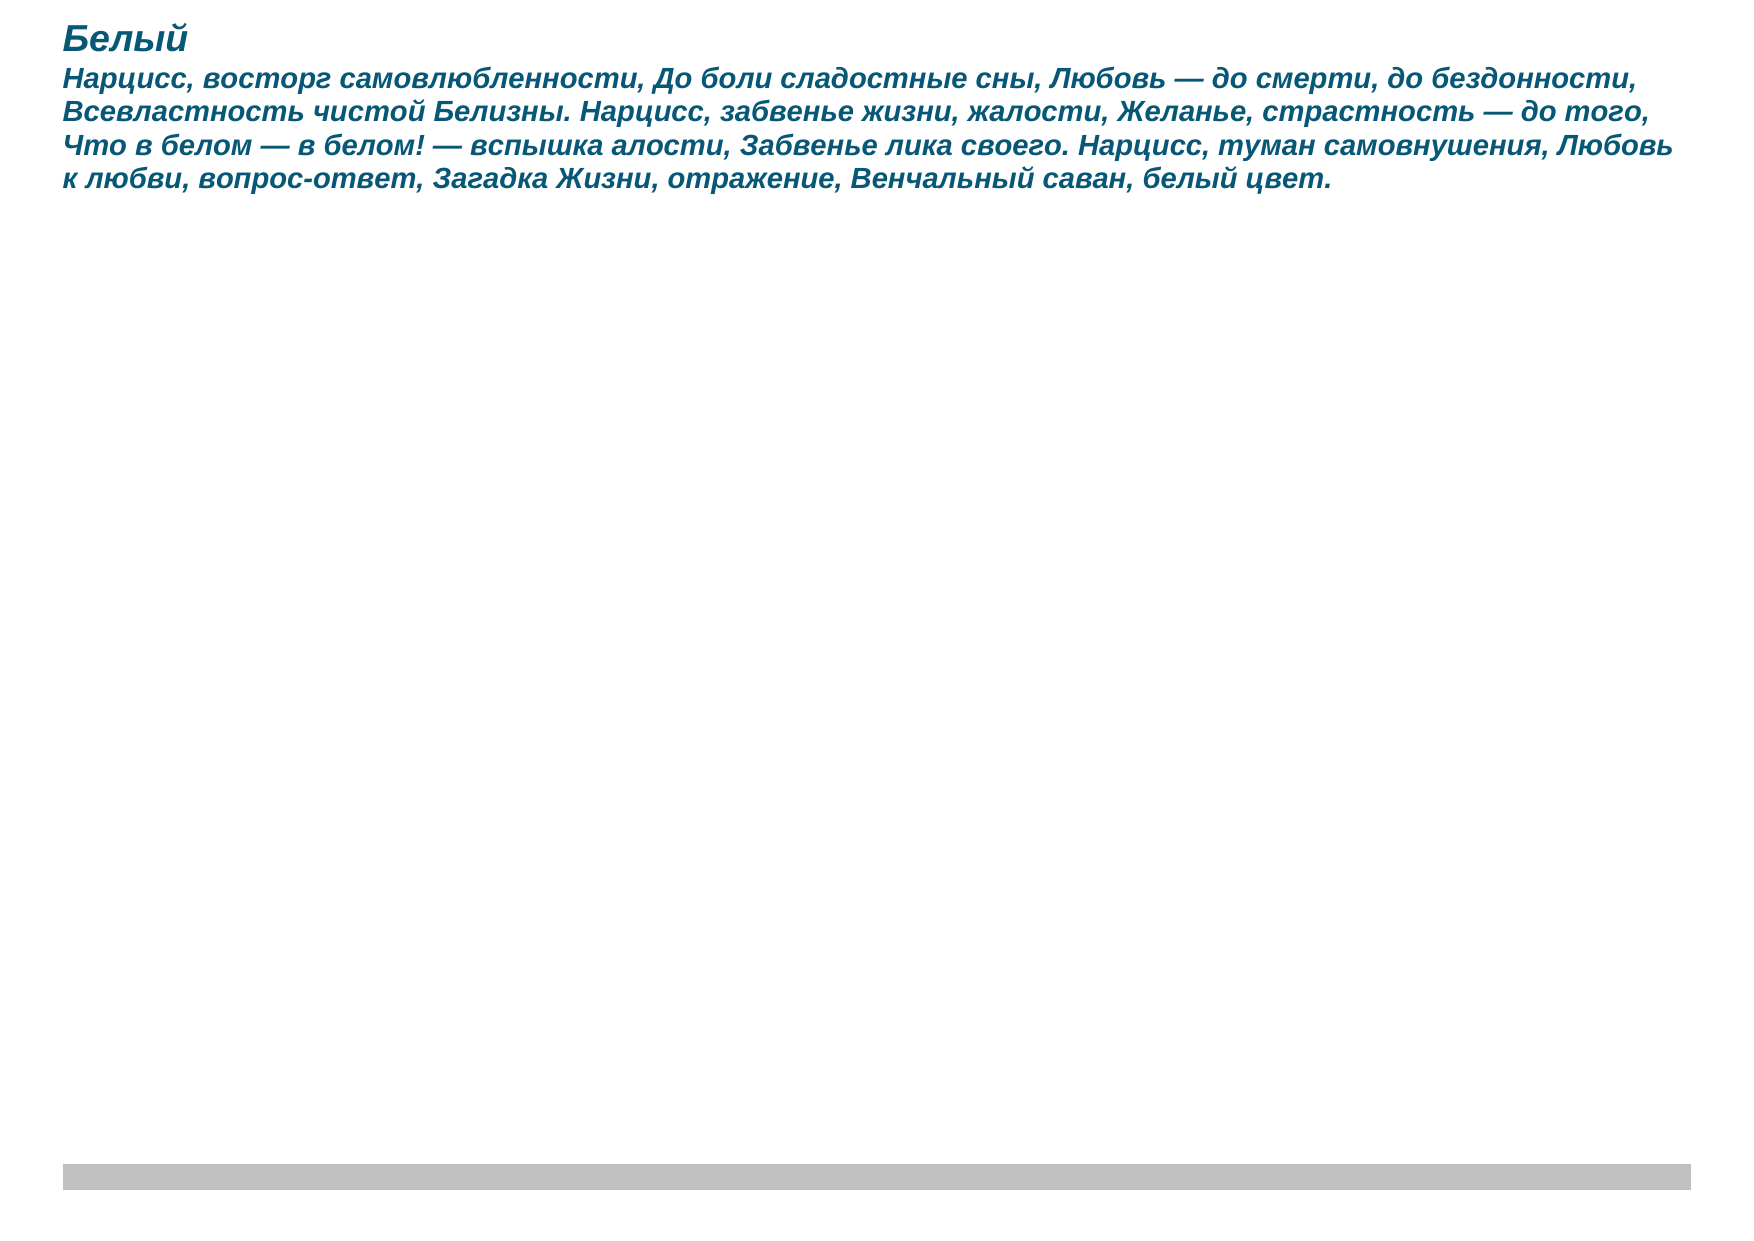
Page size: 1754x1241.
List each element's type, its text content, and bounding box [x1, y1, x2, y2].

subtitle Белый [62, 17, 1691, 60]
text Нарцисс, восторг самовлюбленности, [62, 61, 1691, 195]
